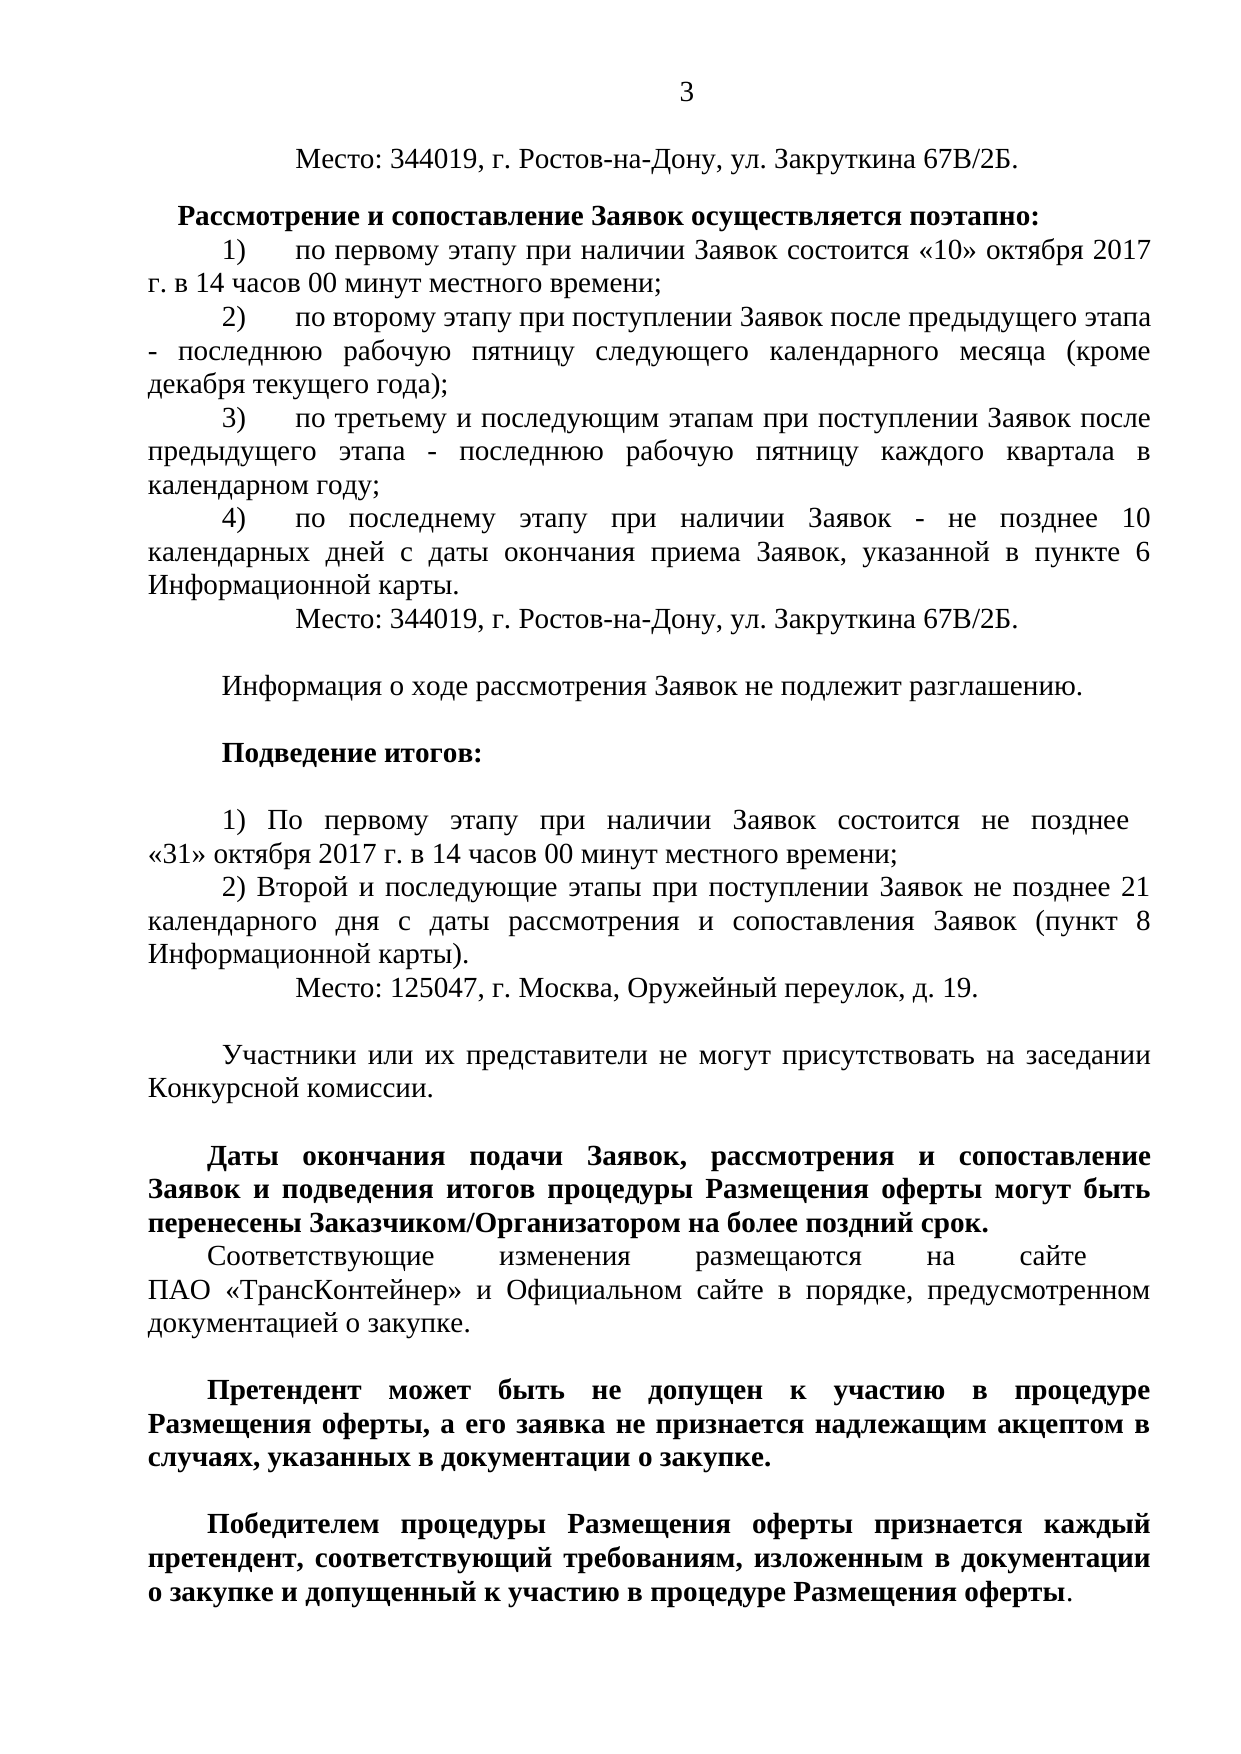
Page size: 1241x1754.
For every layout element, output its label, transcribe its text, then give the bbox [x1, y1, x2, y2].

text Участники или их представители не могут присутствовать на заседании Конкурсной комиссии. [148, 1037, 1152, 1104]
text Место: 125047, г. Москва, Оружейный переулок, д. 19. [148, 970, 1152, 1003]
text Подведение итогов: [148, 735, 1152, 769]
text Даты окончания подачи Заявок, рассмотрения и сопоставление Заявок и подведения итогов процедуры Размещения оферты могут быть перенесены Заказчиком/Организатором на более поздний срок. [148, 1138, 1152, 1238]
text Место: 344019, г. Ростов-на-Дону, ул. Закруткина 67В/2Б. [148, 141, 1152, 174]
text Победителем процедуры Размещения оферты признается каждый претендент, соответствующий требованиям, изложенным в документации о закупке и допущенный к участию в процедуре Размещения оферты. [148, 1507, 1152, 1607]
text Рассмотрение и сопоставление Заявок осуществляется поэтапно: [177, 198, 1152, 232]
list по первому этапу при наличии Заявок состоится «10» октября 2017 г. в 14 часов 00 минут местного времени; [148, 232, 1152, 299]
list по второму этапу при поступлении Заявок после предыдущего этапа - последнюю рабочую пятницу следующего календарного месяца (кроме декабря текущего года); [148, 299, 1152, 400]
text Место: 344019, г. Ростов-на-Дону, ул. Закруткина 67В/2Б. [148, 601, 1152, 634]
text 1) По первому этапу при наличии Заявок состоится не позднее «31» октября 2017 г. в 14 часов 00 минут местного времени; [148, 802, 1152, 869]
list по третьему и последующим этапам при поступлении Заявок после предыдущего этапа - последнюю рабочую пятницу каждого квартала в календарном году; [148, 400, 1152, 500]
text Соответствующие изменения размещаются на сайте ПАО «ТрансКонтейнер» и Официальном сайте в порядке, предусмотренном документацией о закупке. [148, 1238, 1152, 1339]
text Информация о ходе рассмотрения Заявок не подлежит разглашению. [221, 668, 1152, 702]
text 2) Второй и последующие этапы при поступлении Заявок не позднее 21 календарного дня с даты рассмотрения и сопоставления Заявок (пункт 8 Информационной карты). [148, 869, 1152, 970]
text Претендент может быть не допущен к участию в процедуре Размещения оферты, а его заявка не признается надлежащим акцептом в случаях, указанных в документации о закупке. [148, 1372, 1152, 1473]
list по последнему этапу при наличии Заявок - не позднее 10 календарных дней с даты окончания приема Заявок, указанной в пункте 6 Информационной карты. [148, 500, 1152, 601]
